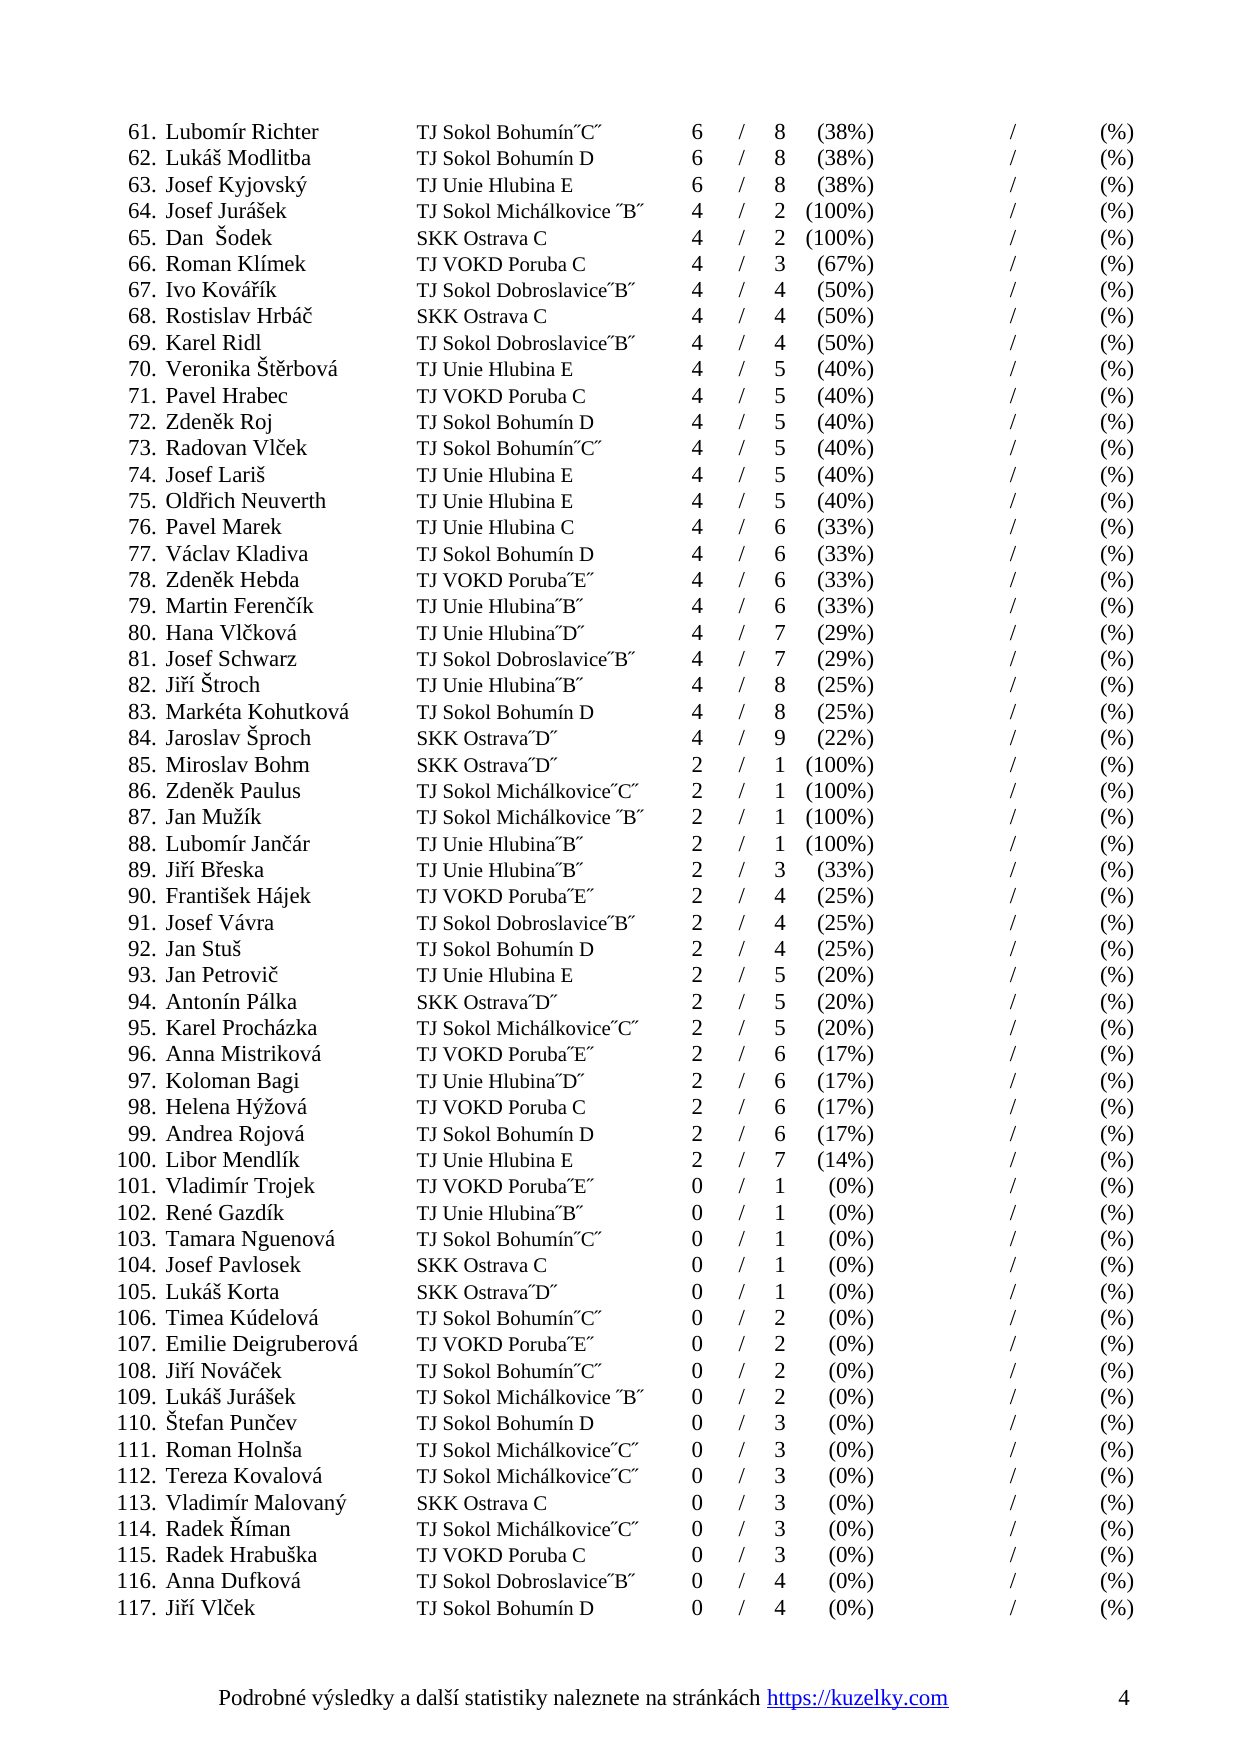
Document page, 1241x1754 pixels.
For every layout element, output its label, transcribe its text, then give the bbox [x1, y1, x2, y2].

text 83. Markéta Kohutková TJ Sokol Bohumín D 4 / 8 (25%) / (%) [106, 698, 1134, 724]
text 61. Lubomír Richter TJ Sokol Bohumín˝C˝ 6 / 8 (38%) / (%) [106, 118, 1134, 144]
text 65. Dan Šodek SKK Ostrava C 4 / 2 (100%) / (%) [106, 223, 1134, 250]
text 88. Lubomír Jančár TJ Unie Hlubina˝B˝ 2 / 1 (100%) / (%) [106, 830, 1134, 856]
text 73. Radovan Vlček TJ Sokol Bohumín˝C˝ 4 / 5 (40%) / (%) [106, 434, 1134, 461]
text 115. Radek Hrabuška TJ VOKD Poruba C 0 / 3 (0%) / (%) [106, 1541, 1134, 1568]
text 117. Jiří Vlček TJ Sokol Bohumín D 0 / 4 (0%) / (%) [106, 1594, 1134, 1620]
text 114. Radek Říman TJ Sokol Michálkovice˝C˝ 0 / 3 (0%) / (%) [106, 1515, 1134, 1541]
text 85. Miroslav Bohm SKK Ostrava˝D˝ 2 / 1 (100%) / (%) [106, 751, 1134, 777]
text 80. Hana Vlčková TJ Unie Hlubina˝D˝ 4 / 7 (29%) / (%) [106, 619, 1134, 645]
text 110. Štefan Punčev TJ Sokol Bohumín D 0 / 3 (0%) / (%) [106, 1409, 1134, 1436]
text 76. Pavel Marek TJ Unie Hlubina C 4 / 6 (33%) / (%) [106, 513, 1134, 540]
text 100. Libor Mendlík TJ Unie Hlubina E 2 / 7 (14%) / (%) [106, 1146, 1134, 1172]
text 99. Andrea Rojová TJ Sokol Bohumín D 2 / 6 (17%) / (%) [106, 1119, 1134, 1146]
text 84. Jaroslav Šproch SKK Ostrava˝D˝ 4 / 9 (22%) / (%) [106, 724, 1134, 751]
text 105. Lukáš Korta SKK Ostrava˝D˝ 0 / 1 (0%) / (%) [106, 1278, 1134, 1304]
text 109. Lukáš Jurášek TJ Sokol Michálkovice ˝B˝ 0 / 2 (0%) / (%) [106, 1383, 1134, 1409]
text 112. Tereza Kovalová TJ Sokol Michálkovice˝C˝ 0 / 3 (0%) / (%) [106, 1462, 1134, 1488]
text 116. Anna Dufková TJ Sokol Dobroslavice˝B˝ 0 / 4 (0%) / (%) [106, 1568, 1134, 1594]
text 77. Václav Kladiva TJ Sokol Bohumín D 4 / 6 (33%) / (%) [106, 540, 1134, 566]
text 111. Roman Holnša TJ Sokol Michálkovice˝C˝ 0 / 3 (0%) / (%) [106, 1436, 1134, 1462]
text 62. Lukáš Modlitba TJ Sokol Bohumín D 6 / 8 (38%) / (%) [106, 144, 1134, 171]
text 102. René Gazdík TJ Unie Hlubina˝B˝ 0 / 1 (0%) / (%) [106, 1199, 1134, 1225]
text 87. Jan Mužík TJ Sokol Michálkovice ˝B˝ 2 / 1 (100%) / (%) [106, 803, 1134, 830]
text 113. Vladimír Malovaný SKK Ostrava C 0 / 3 (0%) / (%) [106, 1488, 1134, 1515]
text 95. Karel Procházka TJ Sokol Michálkovice˝C˝ 2 / 5 (20%) / (%) [106, 1014, 1134, 1041]
text 67. Ivo Kovářík TJ Sokol Dobroslavice˝B˝ 4 / 4 (50%) / (%) [106, 276, 1134, 303]
text 89. Jiří Břeska TJ Unie Hlubina˝B˝ 2 / 3 (33%) / (%) [106, 856, 1134, 882]
text 103. Tamara Nguenová TJ Sokol Bohumín˝C˝ 0 / 1 (0%) / (%) [106, 1225, 1134, 1251]
text 74. Josef Lariš TJ Unie Hlubina E 4 / 5 (40%) / (%) [106, 461, 1134, 487]
text 81. Josef Schwarz TJ Sokol Dobroslavice˝B˝ 4 / 7 (29%) / (%) [106, 645, 1134, 672]
text 91. Josef Vávra TJ Sokol Dobroslavice˝B˝ 2 / 4 (25%) / (%) [106, 909, 1134, 935]
text 104. Josef Pavlosek SKK Ostrava C 0 / 1 (0%) / (%) [106, 1251, 1134, 1278]
text 90. František Hájek TJ VOKD Poruba˝E˝ 2 / 4 (25%) / (%) [106, 882, 1134, 909]
text 79. Martin Ferenčík TJ Unie Hlubina˝B˝ 4 / 6 (33%) / (%) [106, 592, 1134, 619]
text 66. Roman Klímek TJ VOKD Poruba C 4 / 3 (67%) / (%) [106, 250, 1134, 276]
text 97. Koloman Bagi TJ Unie Hlubina˝D˝ 2 / 6 (17%) / (%) [106, 1067, 1134, 1093]
text 78. Zdeněk Hebda TJ VOKD Poruba˝E˝ 4 / 6 (33%) / (%) [106, 566, 1134, 592]
text 71. Pavel Hrabec TJ VOKD Poruba C 4 / 5 (40%) / (%) [106, 382, 1134, 408]
text 63. Josef Kyjovský TJ Unie Hlubina E 6 / 8 (38%) / (%) [106, 171, 1134, 197]
text 68. Rostislav Hrbáč SKK Ostrava C 4 / 4 (50%) / (%) [106, 303, 1134, 329]
text 93. Jan Petrovič TJ Unie Hlubina E 2 / 5 (20%) / (%) [106, 961, 1134, 988]
text 86. Zdeněk Paulus TJ Sokol Michálkovice˝C˝ 2 / 1 (100%) / (%) [106, 777, 1134, 803]
text 69. Karel Ridl TJ Sokol Dobroslavice˝B˝ 4 / 4 (50%) / (%) [106, 329, 1134, 355]
text 101. Vladimír Trojek TJ VOKD Poruba˝E˝ 0 / 1 (0%) / (%) [106, 1172, 1134, 1199]
text 82. Jiří Štroch TJ Unie Hlubina˝B˝ 4 / 8 (25%) / (%) [106, 672, 1134, 698]
text 75. Oldřich Neuverth TJ Unie Hlubina E 4 / 5 (40%) / (%) [106, 487, 1134, 513]
text 98. Helena Hýžová TJ VOKD Poruba C 2 / 6 (17%) / (%) [106, 1093, 1134, 1119]
text 108. Jiří Nováček TJ Sokol Bohumín˝C˝ 0 / 2 (0%) / (%) [106, 1357, 1134, 1383]
text 94. Antonín Pálka SKK Ostrava˝D˝ 2 / 5 (20%) / (%) [106, 988, 1134, 1014]
text 72. Zdeněk Roj TJ Sokol Bohumín D 4 / 5 (40%) / (%) [106, 408, 1134, 434]
text 70. Veronika Štěrbová TJ Unie Hlubina E 4 / 5 (40%) / (%) [106, 355, 1134, 382]
text 106. Timea Kúdelová TJ Sokol Bohumín˝C˝ 0 / 2 (0%) / (%) [106, 1304, 1134, 1330]
text 107. Emilie Deigruberová TJ VOKD Poruba˝E˝ 0 / 2 (0%) / (%) [106, 1330, 1134, 1357]
text 96. Anna Mistriková TJ VOKD Poruba˝E˝ 2 / 6 (17%) / (%) [106, 1041, 1134, 1067]
text 64. Josef Jurášek TJ Sokol Michálkovice ˝B˝ 4 / 2 (100%) / (%) [106, 197, 1134, 223]
text 92. Jan Stuš TJ Sokol Bohumín D 2 / 4 (25%) / (%) [106, 935, 1134, 961]
